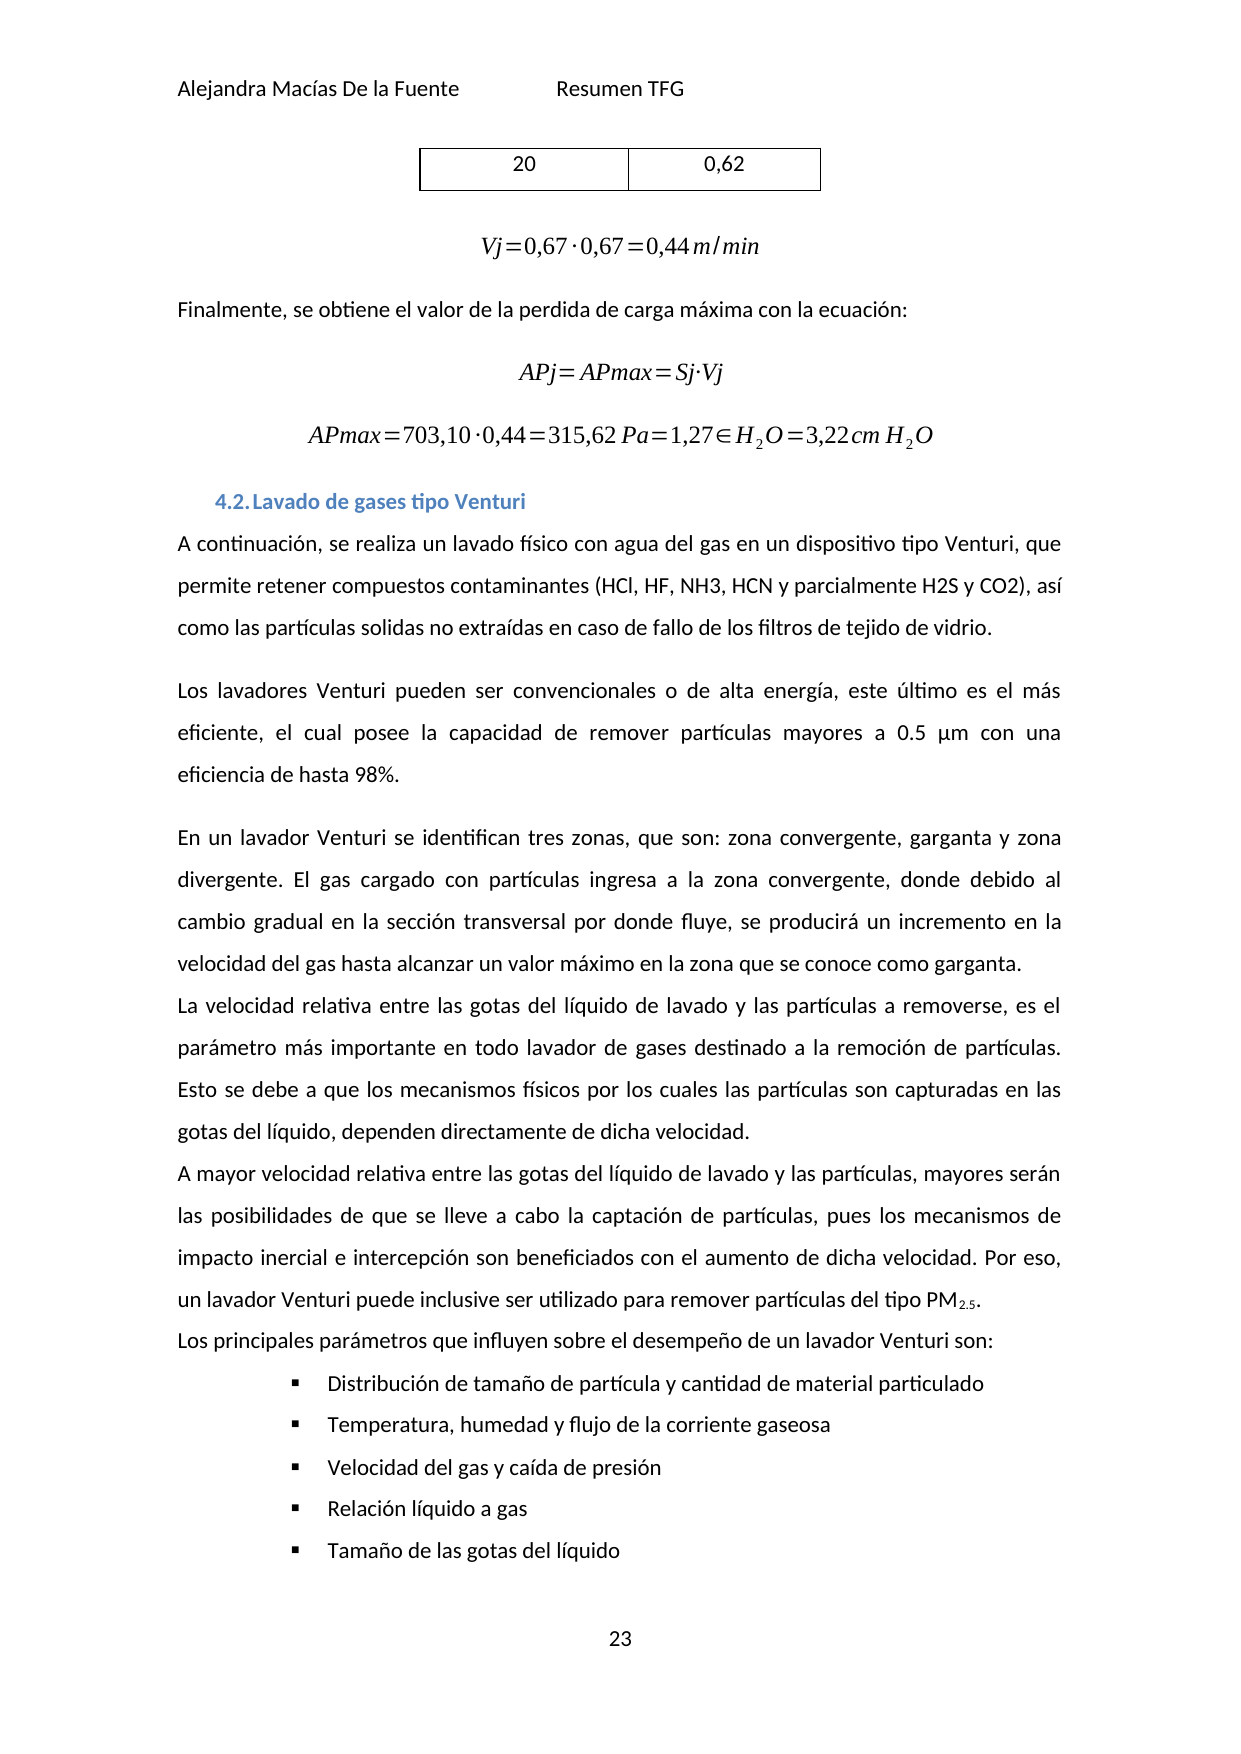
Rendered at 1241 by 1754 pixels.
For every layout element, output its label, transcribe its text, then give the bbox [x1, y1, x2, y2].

table_cell 20 [421, 149, 628, 190]
text A mayor velocidad relativa entre las gotas del líquido de lavado y las partículas, mayores serán las posibilidades de que se lleve a cabo la captación de partículas, pues los mecanismos de impacto inercial e intercepción son beneficiados con el aumento de dicha velocidad. Por eso, un lavador Venturi puede inclusive ser utilizado para remover partículas del tipo PM2.5. [177, 1159, 1063, 1313]
text En un lavador Venturi se identifican tres zonas, que son: zona convergente, garganta y zona divergente. El gas cargado con partículas ingresa a la zona convergente, donde debido al cambio gradual en la sección transversal por donde fluye, se producirá un incremento en la velocidad del gas hasta alcanzar un valor máximo en la zona que se conoce como garganta. [177, 823, 1063, 977]
text Los lavadores Venturi pueden ser convencionales o de alta energía, este último es el más eficiente, el cual posee la capacidad de remover partículas mayores a 0.5 μm con una eficiencia de hasta 98%. [177, 676, 1063, 788]
list Tamaño de las gotas del líquido [290, 1537, 1063, 1564]
text Los principales parámetros que influyen sobre el desempeño de un lavador Venturi son: [177, 1327, 1063, 1355]
list Relación líquido a gas [290, 1494, 1063, 1523]
text Finalmente, se obtiene el valor de la perdida de carga máxima con la ecuación: [177, 296, 1063, 324]
list Distribución de tamaño de partícula y cantidad de material particulado [290, 1369, 1063, 1397]
text La velocidad relativa entre las gotas del líquido de lavado y las partículas a removerse, es el parámetro más importante en todo lavador de gases destinado a la remoción de partículas. Esto se debe a que los mecanismos físicos por los cuales las partículas son capturadas en las gotas del líquido, dependen directamente de dicha velocidad. [177, 991, 1063, 1145]
text A continuación, se realiza un lavado físico con agua del gas en un dispositivo tipo Venturi, que permite retener compuestos contaminantes (HCl, HF, NH3, HCN y parcialmente H2S y CO2), así como las partículas solidas no extraídas en caso de fallo de los filtros de tejido de vidrio. [177, 529, 1063, 641]
subtitle Lavado de gases tipo Venturi [215, 487, 1063, 515]
list Velocidad del gas y caída de presión [290, 1453, 1063, 1481]
list Temperatura, humedad y flujo de la corriente gaseosa [290, 1411, 1063, 1439]
table_cell 0,62 [629, 149, 820, 190]
